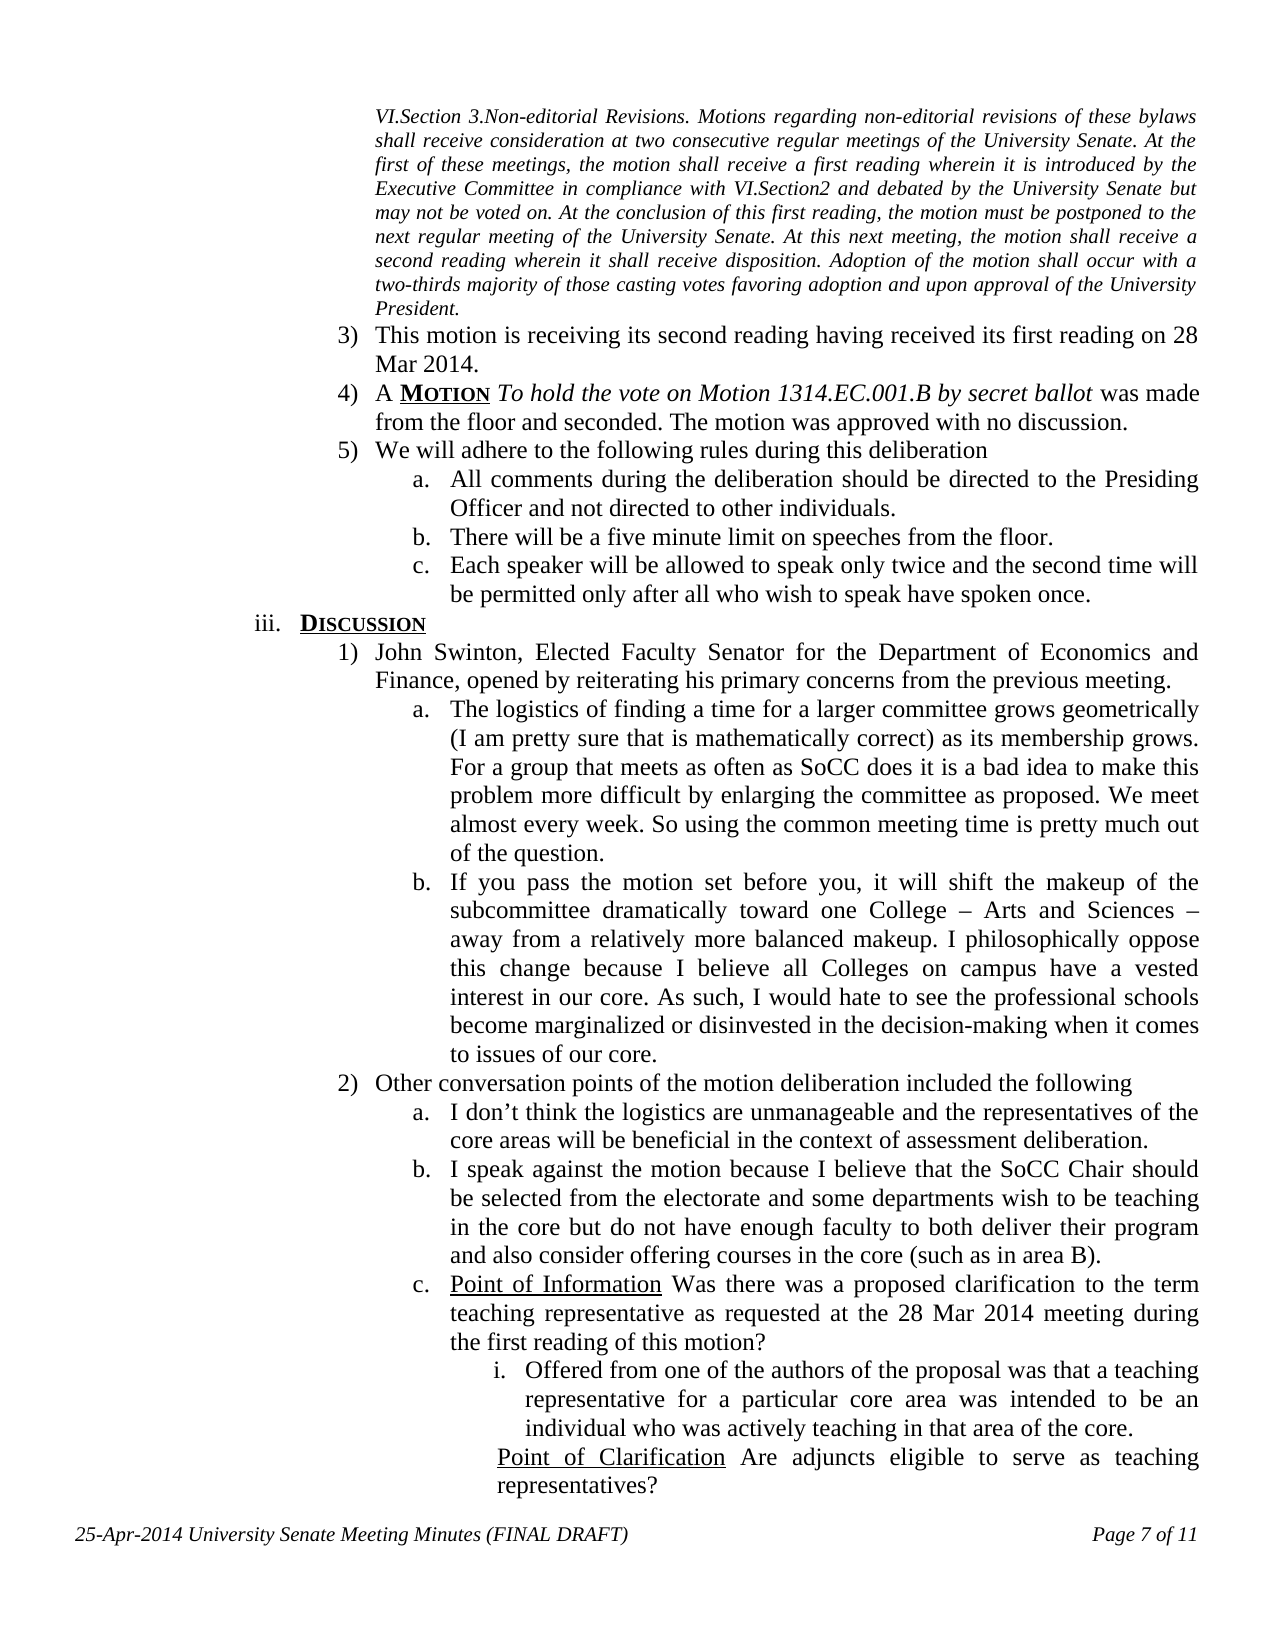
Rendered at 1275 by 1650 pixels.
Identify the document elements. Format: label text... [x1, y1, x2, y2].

list John Swinton, Elected Faculty Senator for the Department of Economics and Finance, opened by reiterating his primary concerns from the previous meeting. [337, 637, 1200, 694]
list All comments during the deliberation should be directed to the Presiding Officer and not directed to other individuals. [412, 464, 1200, 522]
list A Motion To hold the vote on Motion 1314.EC.001.B by secret ballot was made from the floor and seconded. The motion was approved with no discussion. [337, 378, 1200, 435]
list This motion is receiving its second reading having received its first reading on 28 Mar 2014. [337, 320, 1200, 378]
list Point of Information Was there was a proposed clarification to the term teaching representative as requested at the 28 Mar 2014 meeting during the first reading of this motion? [412, 1269, 1200, 1355]
list Offered from one of the authors of the proposal was that a teaching representative for a particular core area was intended to be an individual who was actively teaching in that area of the core. [506, 1355, 1200, 1442]
list Each speaker will be allowed to speak only twice and the second time will be permitted only after all who wish to speak have spoken once. [412, 550, 1200, 608]
list I speak against the motion because I believe that the SoCC Chair should be selected from the electorate and some departments wish to be teaching in the core but do not have enough faculty to both deliver their program and also consider offering courses in the core (such as in area B). [412, 1154, 1200, 1269]
list There will be a five minute limit on speeches from the floor. [412, 522, 1200, 550]
list The logistics of finding a time for a larger committee grows geometrically (I am pretty sure that is mathematically correct) as its membership grows. For a group that meets as often as SoCC does it is a bad idea to make this problem more difficult by enlarging the committee as proposed. We meet almost every week. So using the common meeting time is pretty much out of the question. [412, 694, 1200, 867]
list We will adhere to the following rules during this deliberation [337, 435, 1200, 464]
list If you pass the motion set before you, it will shift the makeup of the subcommittee dramatically toward one College – Arts and Sciences – away from a relatively more balanced makeup. I philosophically oppose this change because I believe all Colleges on campus have a vested interest in our core. As such, I would hate to see the professional schools become marginalized or disinvested in the decision-making when it comes to issues of our core. [412, 867, 1200, 1068]
list Discussion [281, 608, 1200, 637]
list VI.Section 3.Non-editorial Revisions. Motions regarding non-editorial revisions of these bylaws shall receive consideration at two consecutive regular meetings of the University Senate. At the first of these meetings, the motion shall receive a first reading wherein it is introduced by the Executive Committee in compliance with VI.Section2 and debated by the University Senate but may not be voted on. At the conclusion of this first reading, the motion must be postponed to the next regular meeting of the University Senate. At this next meeting, the motion shall receive a second reading wherein it shall receive disposition. Adoption of the motion shall occur with a two-thirds majority of those casting votes favoring adoption and upon approval of the University President. [375, 104, 1200, 320]
list I don’t think the logistics are unmanageable and the representatives of the core areas will be beneficial in the context of assessment deliberation. [412, 1097, 1200, 1154]
list Point of Clarification Are adjuncts eligible to serve as teaching representatives? [497, 1442, 1200, 1499]
list Other conversation points of the motion deliberation included the following [337, 1068, 1200, 1097]
